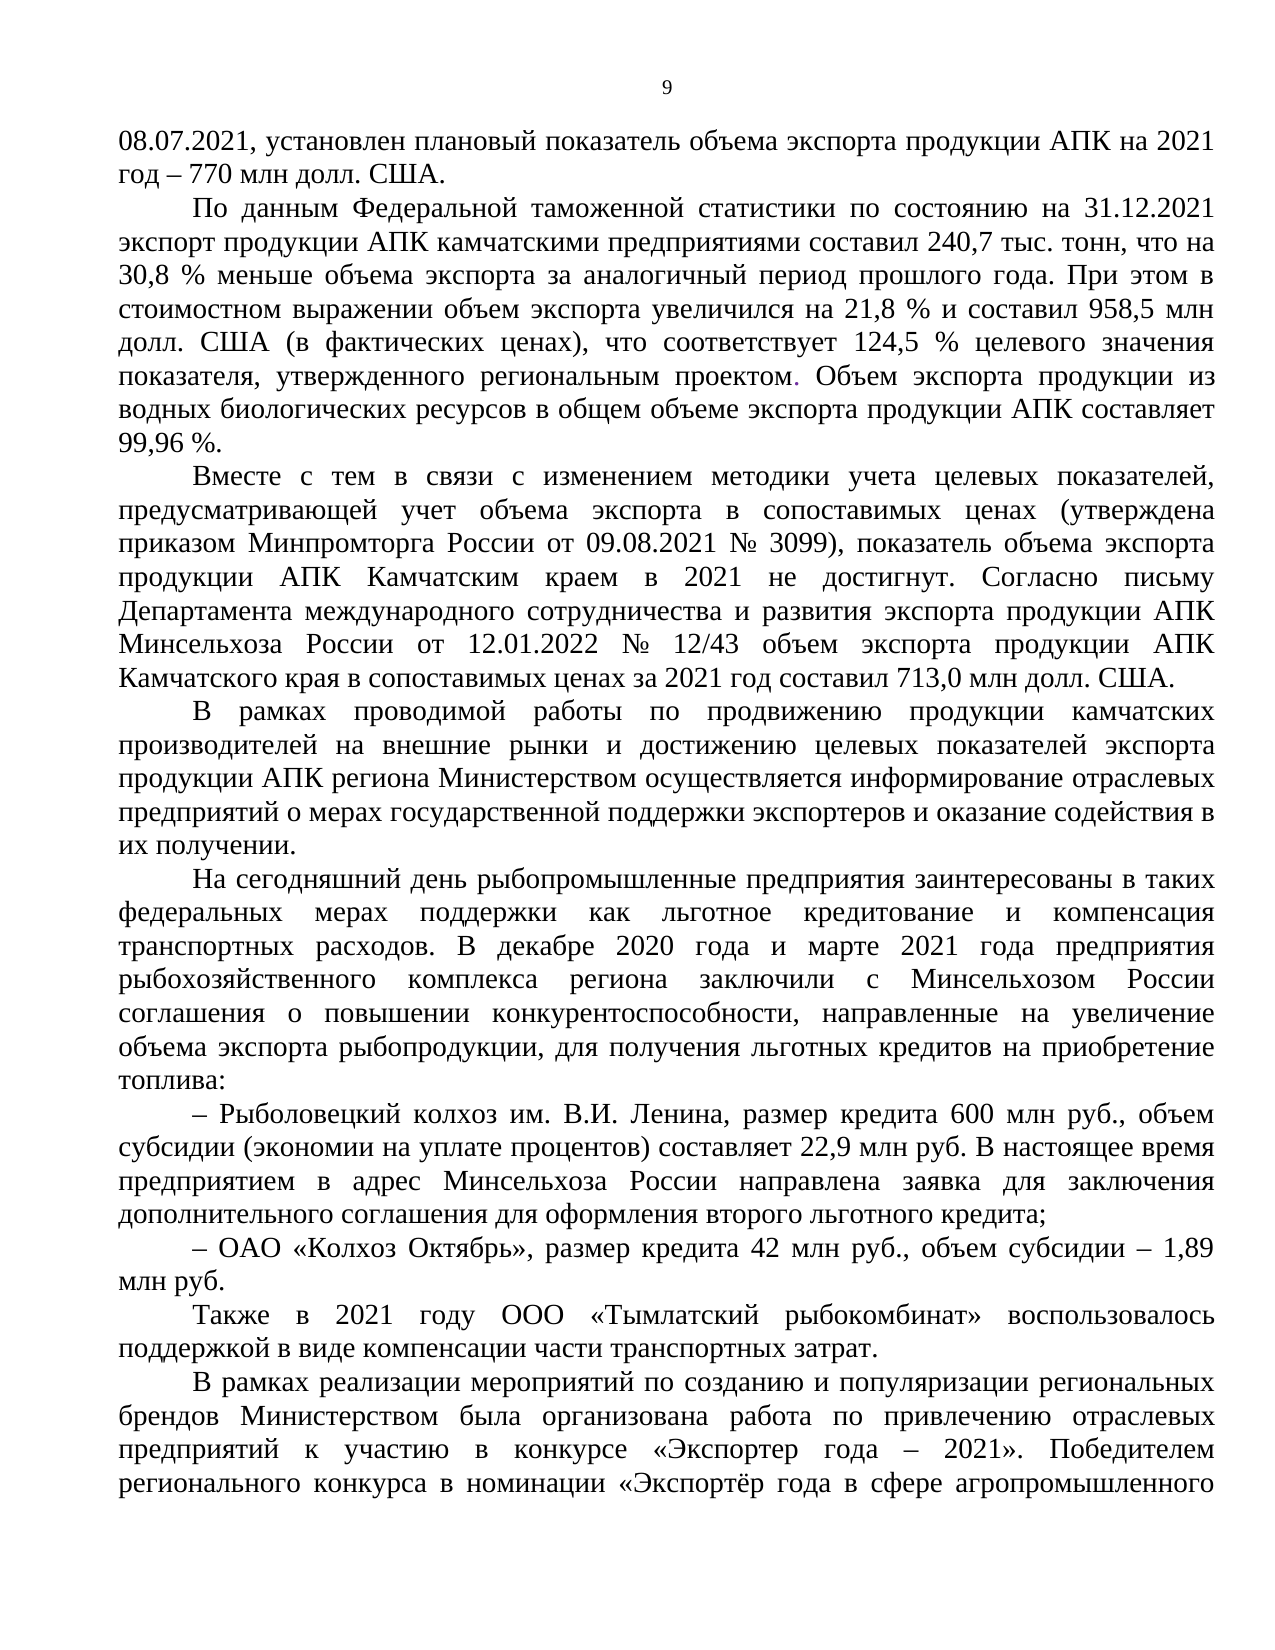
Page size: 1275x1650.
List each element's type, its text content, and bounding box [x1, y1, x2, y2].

text На сегодняшний день рыбопромышленные предприятия заинтересованы в таких федеральных мерах поддержки как льготное кредитование и компенсация транспортных расходов. В декабре 2020 года и марте 2021 года предприятия рыбохозяйственного комплекса региона заключили с Минсельхозом России соглашения о повышении конкурентоспособности, направленные на увеличение объема экспорта рыбопродукции, для получения льготных кредитов на приобретение топлива: [118, 861, 1216, 1096]
text – Рыболовецкий колхоз им. В.И. Ленина, размер кредита 600 млн руб., объем субсидии (экономии на уплате процентов) составляет 22,9 млн руб. В настоящее время предприятием в адрес Минсельхоза России направлена заявка для заключения дополнительного соглашения для оформления второго льготного кредита; [118, 1096, 1216, 1230]
text – ОАО «Колхоз Октябрь», размер кредита 42 млн руб., объем субсидии – 1,89 млн руб. [118, 1230, 1216, 1297]
text Вместе с тем в связи с изменением методики учета целевых показателей, предусматривающей учет объема экспорта в сопоставимых ценах (утверждена приказом Минпромторга России от 09.08.2021 № 3099), показатель объема экспорта продукции АПК Камчатским краем в 2021 не достигнут. Согласно письму Департамента международного сотрудничества и развития экспорта продукции АПК Минсельхоза России от 12.01.2022 № 12/43 объем экспорта продукции АПК Камчатского края в сопоставимых ценах за 2021 год составил 713,0 млн долл. США. [118, 458, 1216, 693]
text По данным Федеральной таможенной статистики по состоянию на 31.12.2021 экспорт продукции АПК камчатскими предприятиями составил 240,7 тыс. тонн, что на 30,8 % меньше объема экспорта за аналогичный период прошлого года. При этом в стоимостном выражении объем экспорта увеличился на 21,8 % и составил 958,5 млн долл. США (в фактических ценах), что соответствует 124,5 % целевого значения показателя, утвержденного региональным проектом. Объем экспорта продукции из водных биологических ресурсов в общем объеме экспорта продукции АПК составляет 99,96 %. [118, 190, 1216, 458]
text Также в 2021 году ООО «Тымлатский рыбокомбинат» воспользовалось поддержкой в виде компенсации части транспортных затрат. [118, 1297, 1216, 1364]
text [118, 123, 1216, 190]
text В рамках проводимой работы по продвижению продукции камчатских производителей на внешние рынки и достижению целевых показателей экспорта продукции АПК региона Министерством осуществляется информирование отраслевых предприятий о мерах государственной поддержки экспортеров и оказание содействия в их получении. [118, 693, 1216, 861]
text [118, 1364, 1216, 1498]
